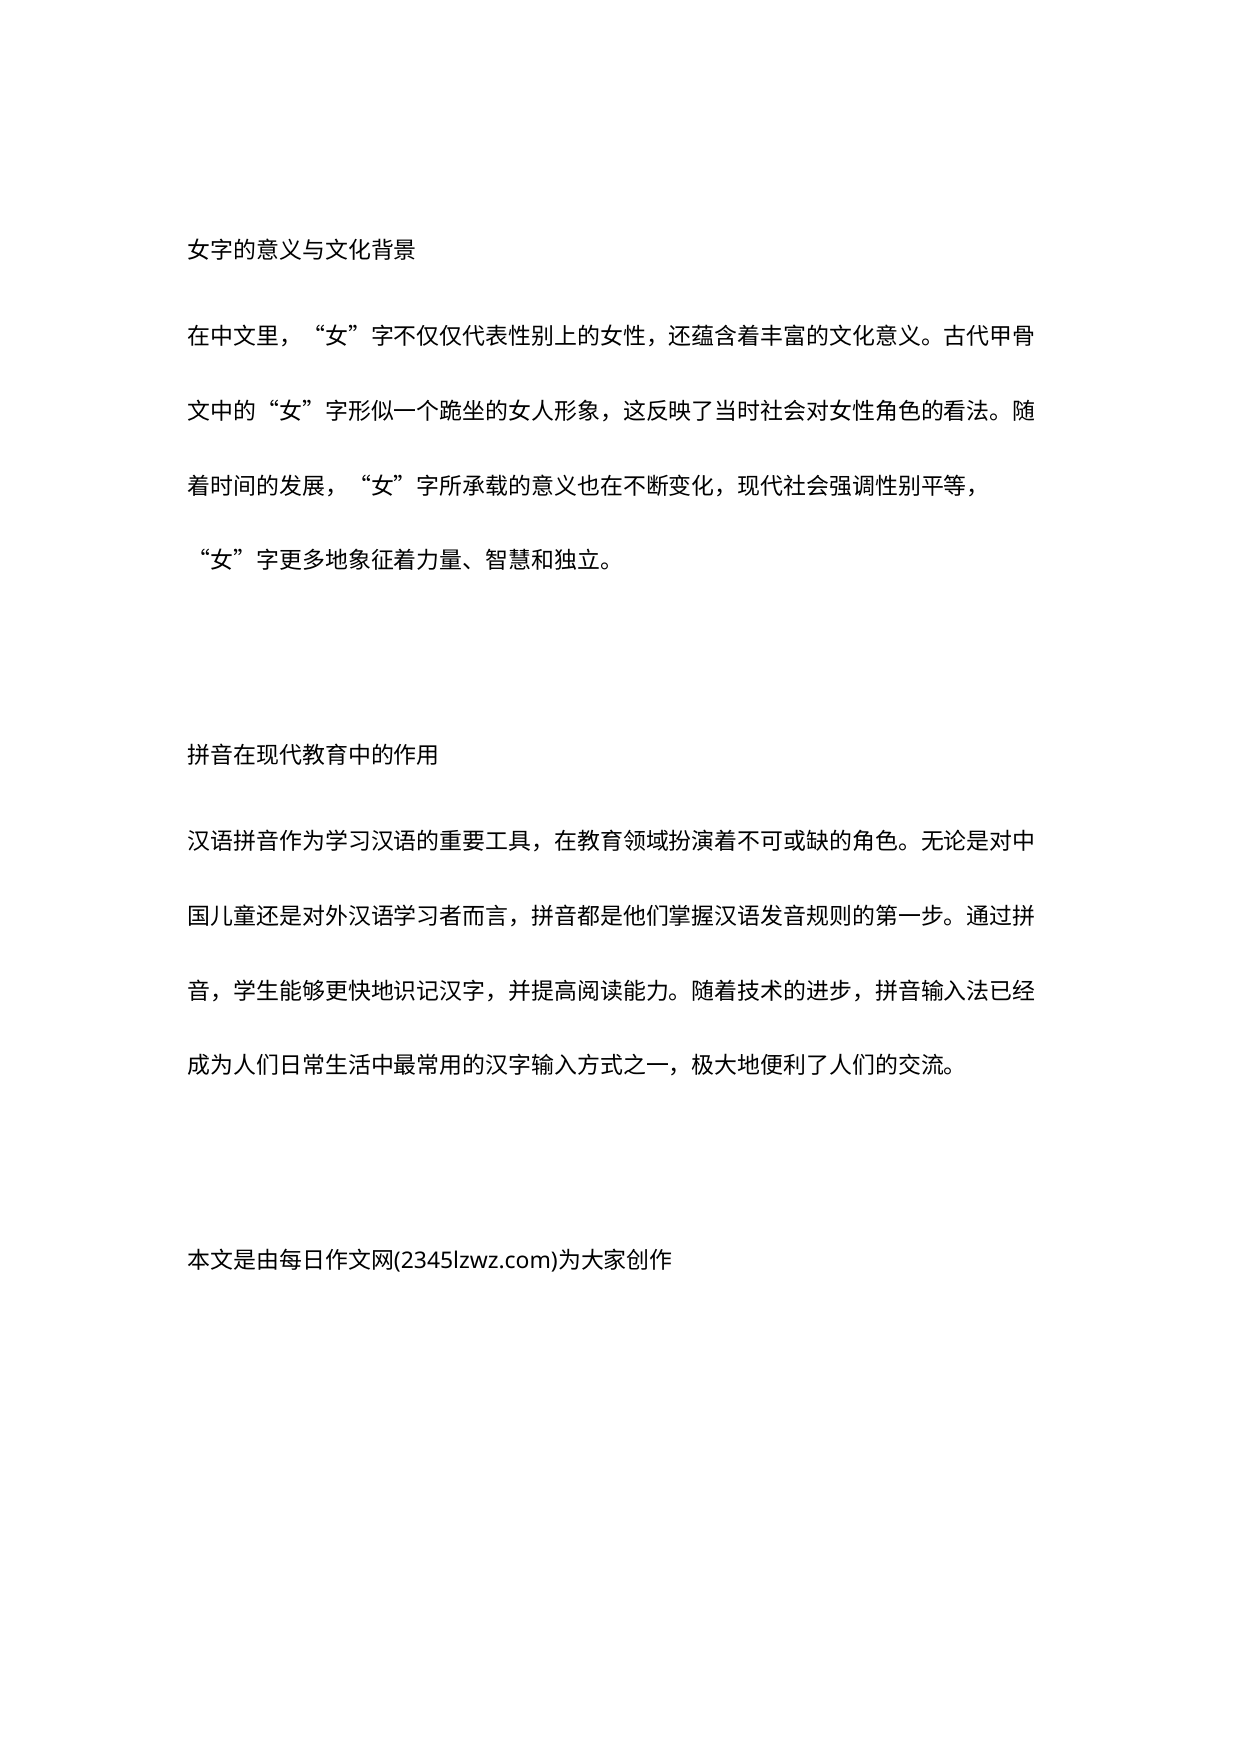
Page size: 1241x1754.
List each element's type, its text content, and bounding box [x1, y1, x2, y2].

text 拼音在现代教育中的作用 [187, 721, 1053, 786]
text 本文是由每日作文网(2345lzwz.com)为大家创作 [187, 1226, 1053, 1291]
text 在中文里，“女”字不仅仅代表性别上的女性，还蕴含着丰富的文化意义。古代甲骨文中的“女”字形似一个跪坐的女人形象，这反映了当时社会对女性角色的看法。随着时间的发展，“女”字所承载的意义也在不断变化，现代社会强调性别平等，“女”字更多地象征着力量、智慧和独立。 [187, 302, 1053, 591]
text 汉语拼音作为学习汉语的重要工具，在教育领域扮演着不可或缺的角色。无论是对中国儿童还是对外汉语学习者而言，拼音都是他们掌握汉语发音规则的第一步。通过拼音，学生能够更快地识记汉字，并提高阅读能力。随着技术的进步，拼音输入法已经成为人们日常生活中最常用的汉字输入方式之一，极大地便利了人们的交流。 [187, 807, 1053, 1096]
text 女字的意义与文化背景 [187, 216, 1053, 281]
